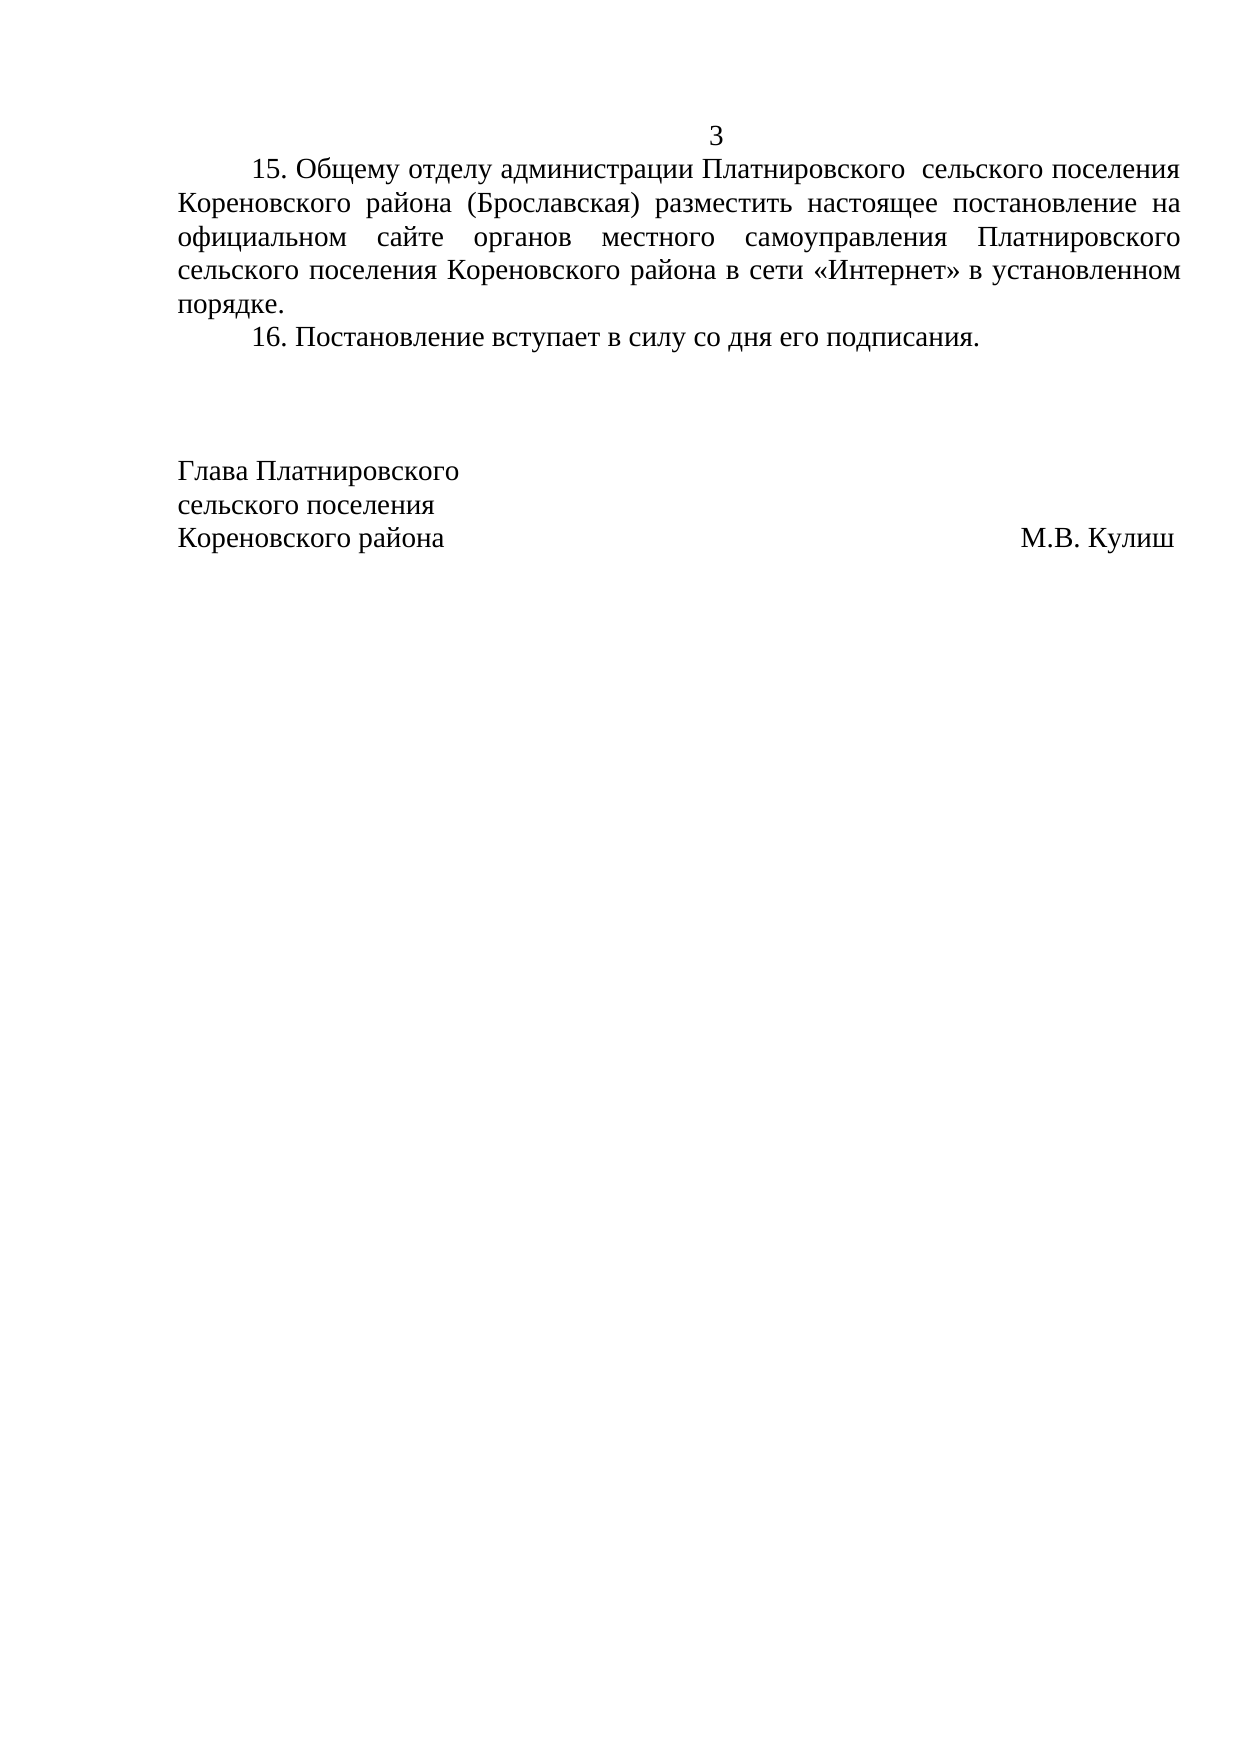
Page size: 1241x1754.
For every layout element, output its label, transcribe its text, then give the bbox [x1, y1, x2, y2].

text Глава Платнировского [177, 453, 1181, 487]
text 3 [177, 118, 1181, 152]
text 16. Постановление вступает в силу со дня его подписания. [177, 319, 1181, 353]
text сельского поселения [177, 487, 1181, 521]
text 15. Общему отделу администрации Платнировского сельского поселения Кореновского района (Брославская) разместить настоящее постановление на официальном сайте органов местного самоуправления Платнировского сельского поселения Кореновского района в сети «Интернет» в установленном порядке. [177, 152, 1181, 319]
text Кореновского района М.В. Кулиш [177, 521, 1181, 554]
